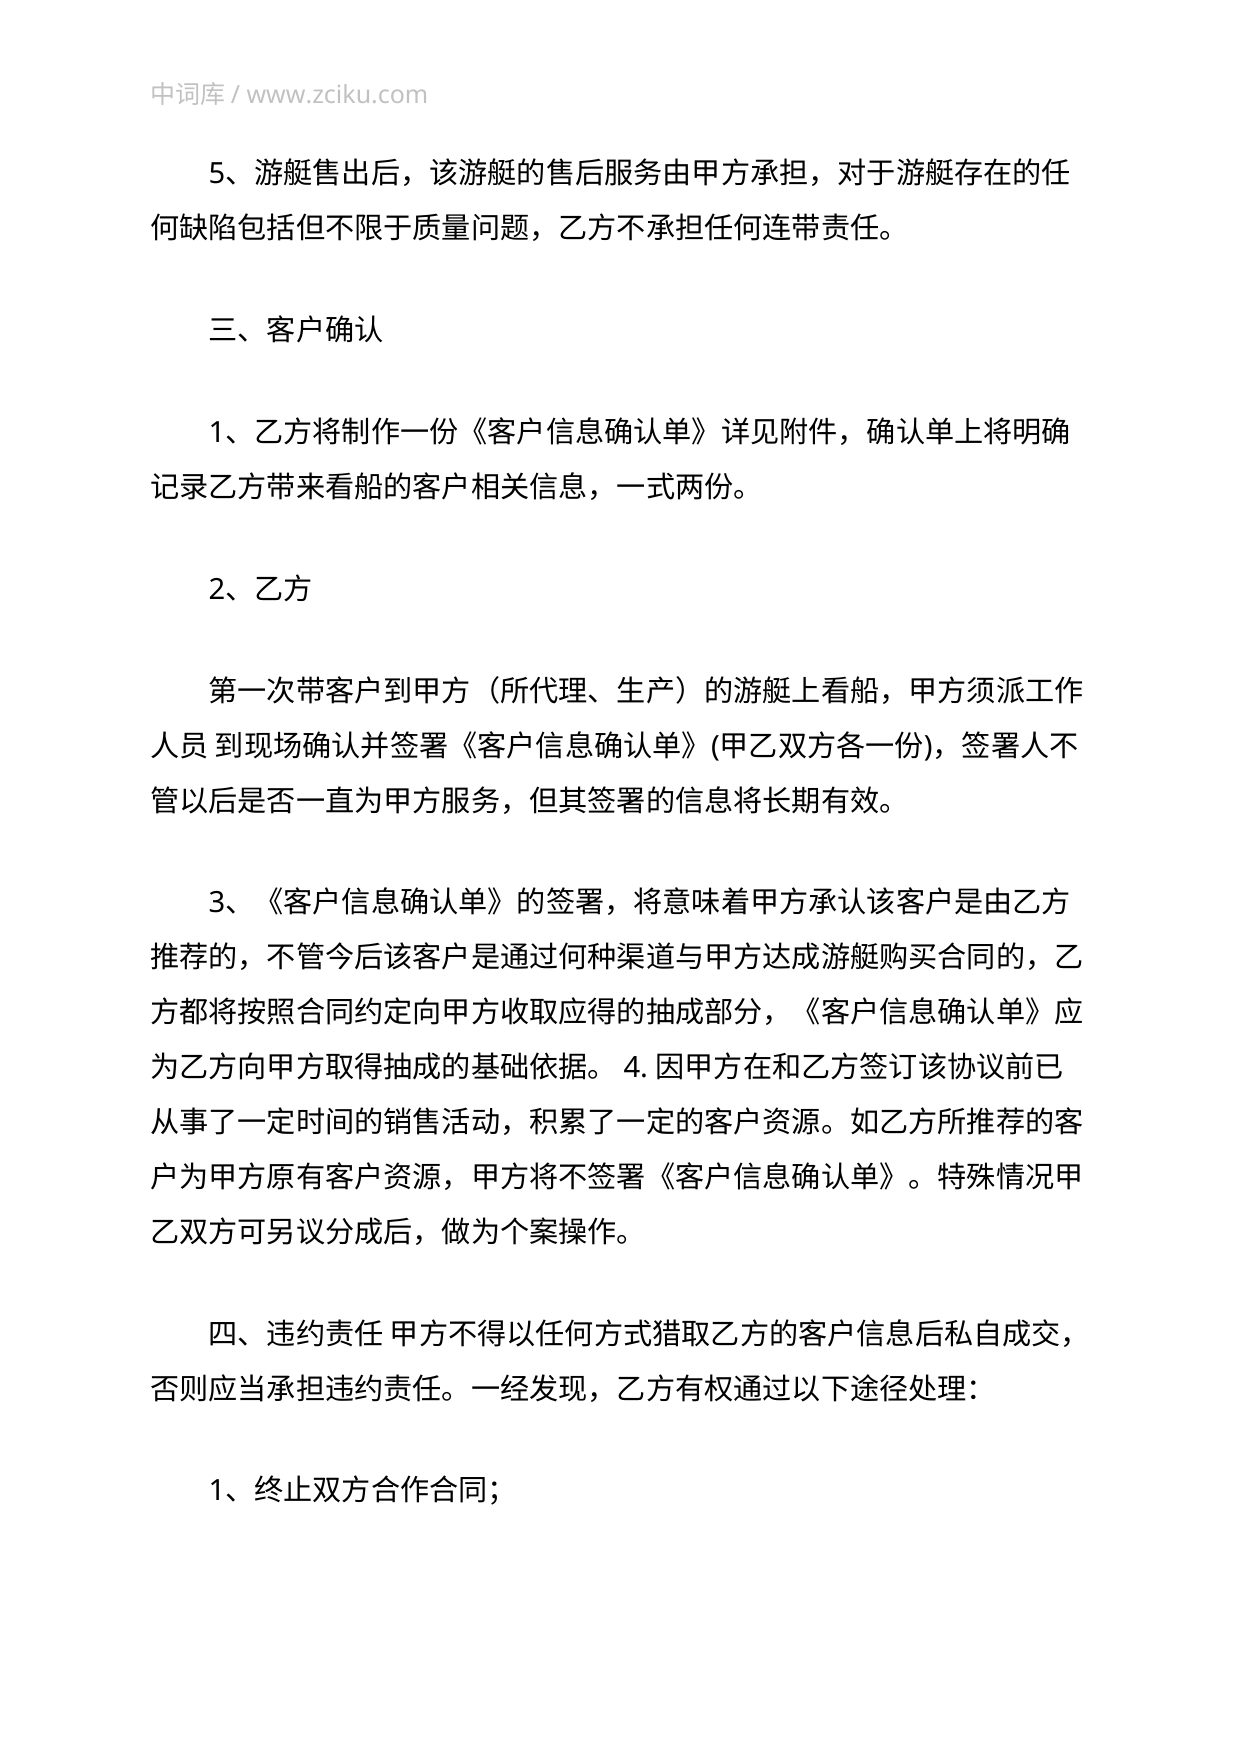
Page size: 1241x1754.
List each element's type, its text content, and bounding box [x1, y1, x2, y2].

text 第一次带客户到甲方（所代理、生产）的游艇上看船，甲方须派工作人员 到现场确认并签署《客户信息确认单》(甲乙双方各一份)，签署人不管以后是否一直为甲方服务，但其签署的信息将长期有效。 [150, 667, 1090, 819]
text 5、游艇售出后，该游艇的售后服务由甲方承担，对于游艇存在的任何缺陷包括但不限于质量问题，乙方不承担任何连带责任。 [150, 150, 1090, 247]
text 3、《客户信息确认单》的签署，将意味着甲方承认该客户是由乙方推荐的，不管今后该客户是通过何种渠道与甲方达成游艇购买合同的，乙方都将按照合同约定向甲方收取应得的抽成部分，《客户信息确认单》应为乙方向甲方取得抽成的基础依据。 4. 因甲方在和乙方签订该协议前已从事了一定时间的销售活动，积累了一定的客户资源。如乙方所推荐的客户为甲方原有客户资源，甲方将不签署《客户信息确认单》。特殊情况甲乙双方可另议分成后，做为个案操作。 [150, 879, 1090, 1251]
text 2、乙方 [150, 565, 1090, 608]
text 1、终止双方合作合同； [150, 1467, 1090, 1509]
text 三、客户确认 [150, 307, 1090, 349]
text 四、违约责任 甲方不得以任何方式猎取乙方的客户信息后私自成交，否则应当承担违约责任。一经发现，乙方有权通过以下途径处理： [150, 1310, 1090, 1407]
text 1、乙方将制作一份《客户信息确认单》详见附件，确认单上将明确记录乙方带来看船的客户相关信息，一式两份。 [150, 408, 1090, 506]
